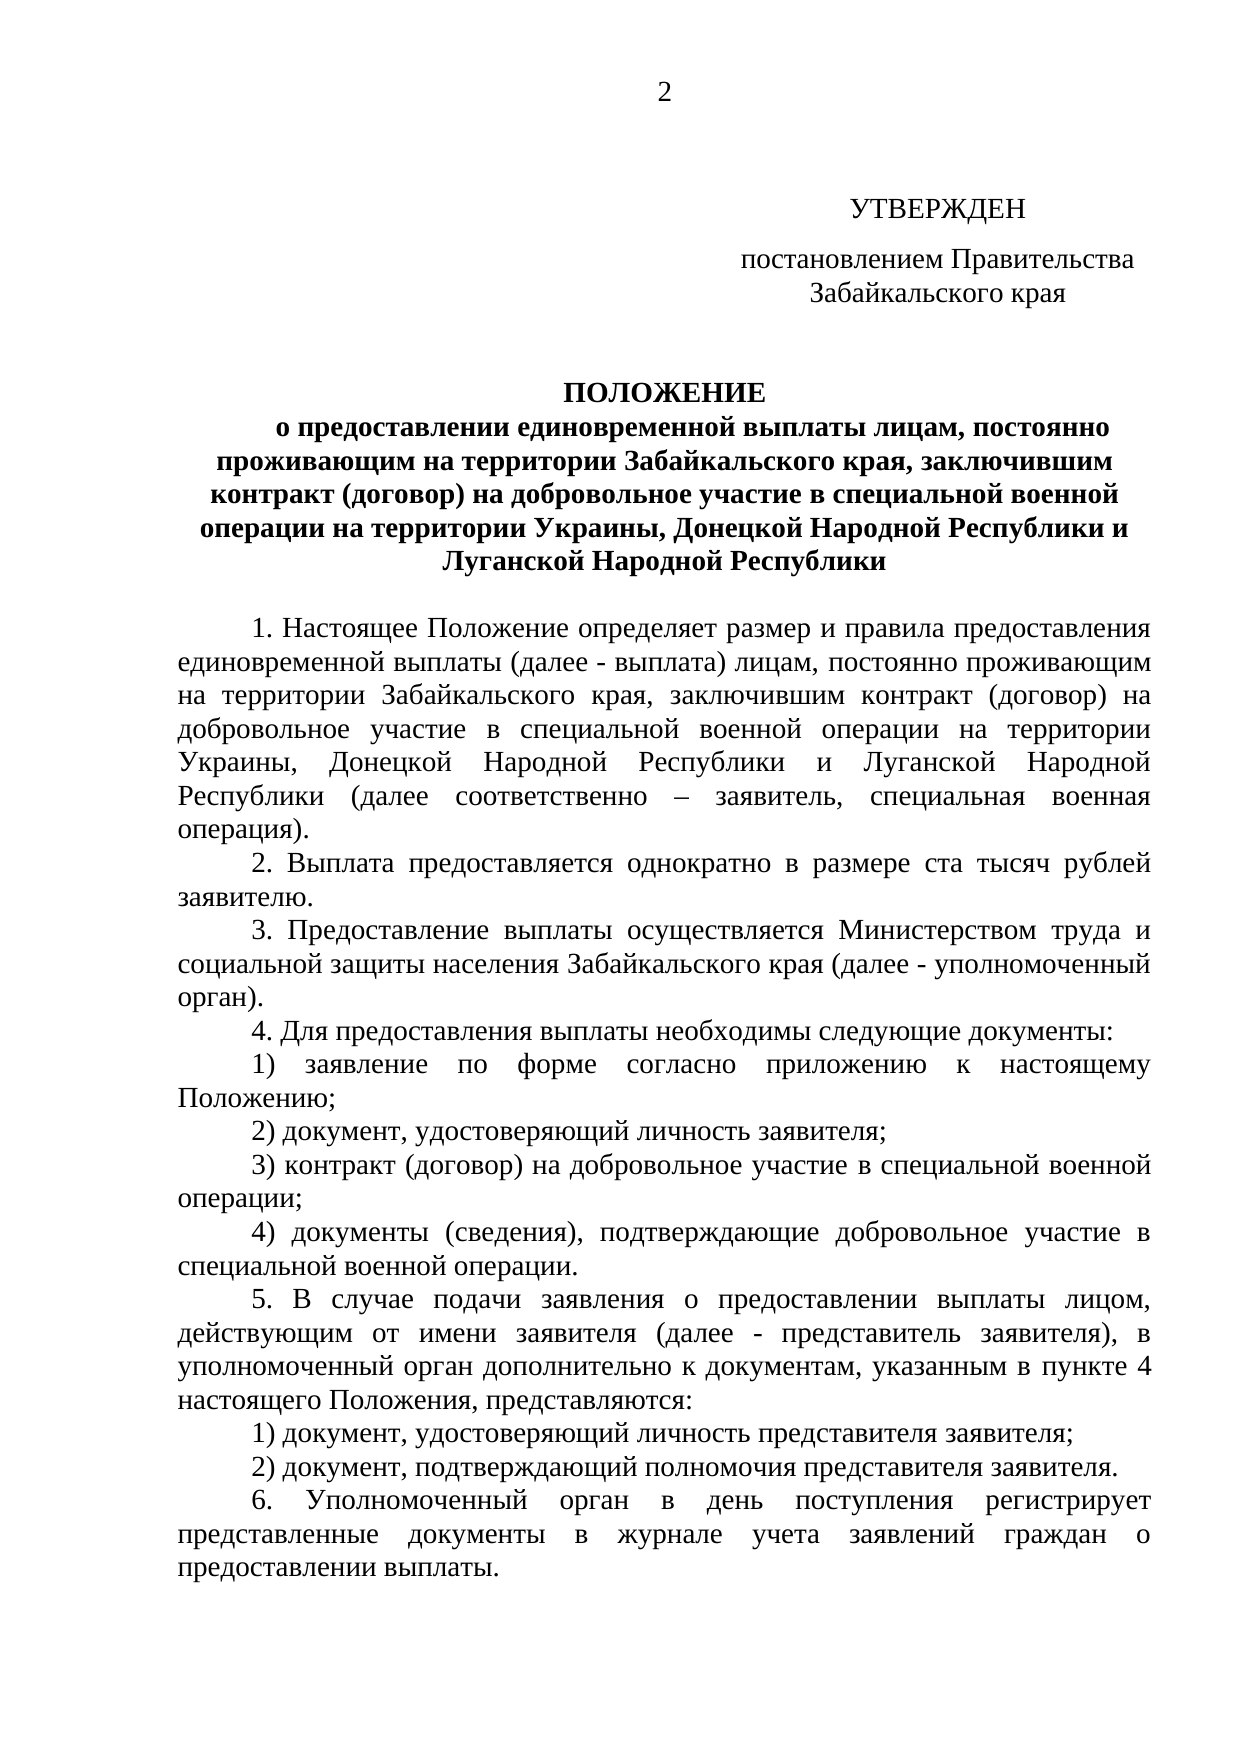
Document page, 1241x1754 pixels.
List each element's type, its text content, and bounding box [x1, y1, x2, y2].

text 4. Для предоставления выплаты необходимы следующие документы: [177, 1013, 1152, 1046]
text 2) документ, удостоверяющий личность заявителя; [177, 1113, 1152, 1147]
text 5. В случае подачи заявления о предоставлении выплаты лицом, действующим от имени заявителя (далее - представитель заявителя), в уполномоченный орган дополнительно к документам, указанным в пункте 4 настоящего Положения, представляются: [177, 1281, 1152, 1415]
text УТВЕРЖДЕН [723, 191, 1152, 225]
text ПОЛОЖЕНИЕ [177, 376, 1152, 409]
text 2. Выплата предоставляется однократно в размере ста тысяч рублей заявителю. [177, 845, 1152, 912]
text постановлением Правительства Забайкальского края [723, 241, 1152, 308]
text 6. Уполномоченный орган в день поступления регистрирует представленные документы в журнале учета заявлений граждан о предоставлении выплаты. [177, 1482, 1152, 1583]
text 1. Настоящее Положение определяет размер и правила предоставления единовременной выплаты (далее - выплата) лицам, постоянно проживающим на территории Забайкальского края, заключившим контракт (договор) на добровольное участие в специальной военной операции на территории Украины, Донецкой Народной Республики и Луганской Народной Республики (далее соответственно – заявитель, специальная военная операция). [177, 610, 1152, 845]
text 4) документы (сведения), подтверждающие добровольное участие в специальной военной операции. [177, 1214, 1152, 1281]
text 3) контракт (договор) на добровольное участие в специальной военной операции; [177, 1147, 1152, 1214]
text 1) документ, удостоверяющий личность представителя заявителя; [177, 1415, 1152, 1449]
text 2) документ, подтверждающий полномочия представителя заявителя. [177, 1449, 1152, 1482]
text о предоставлении единовременной выплаты лицам, постоянно проживающим на территории Забайкальского края, заключившим контракт (договор) на добровольное участие в специальной военной операции на территории Украины, Донецкой Народной Республики и Луганской Народной Республики [177, 409, 1152, 577]
text 1) заявление по форме согласно приложению к настоящему Положению; [177, 1046, 1152, 1113]
text 3. Предоставление выплаты осуществляется Министерством труда и социальной защиты населения Забайкальского края (далее - уполномоченный орган). [177, 912, 1152, 1013]
